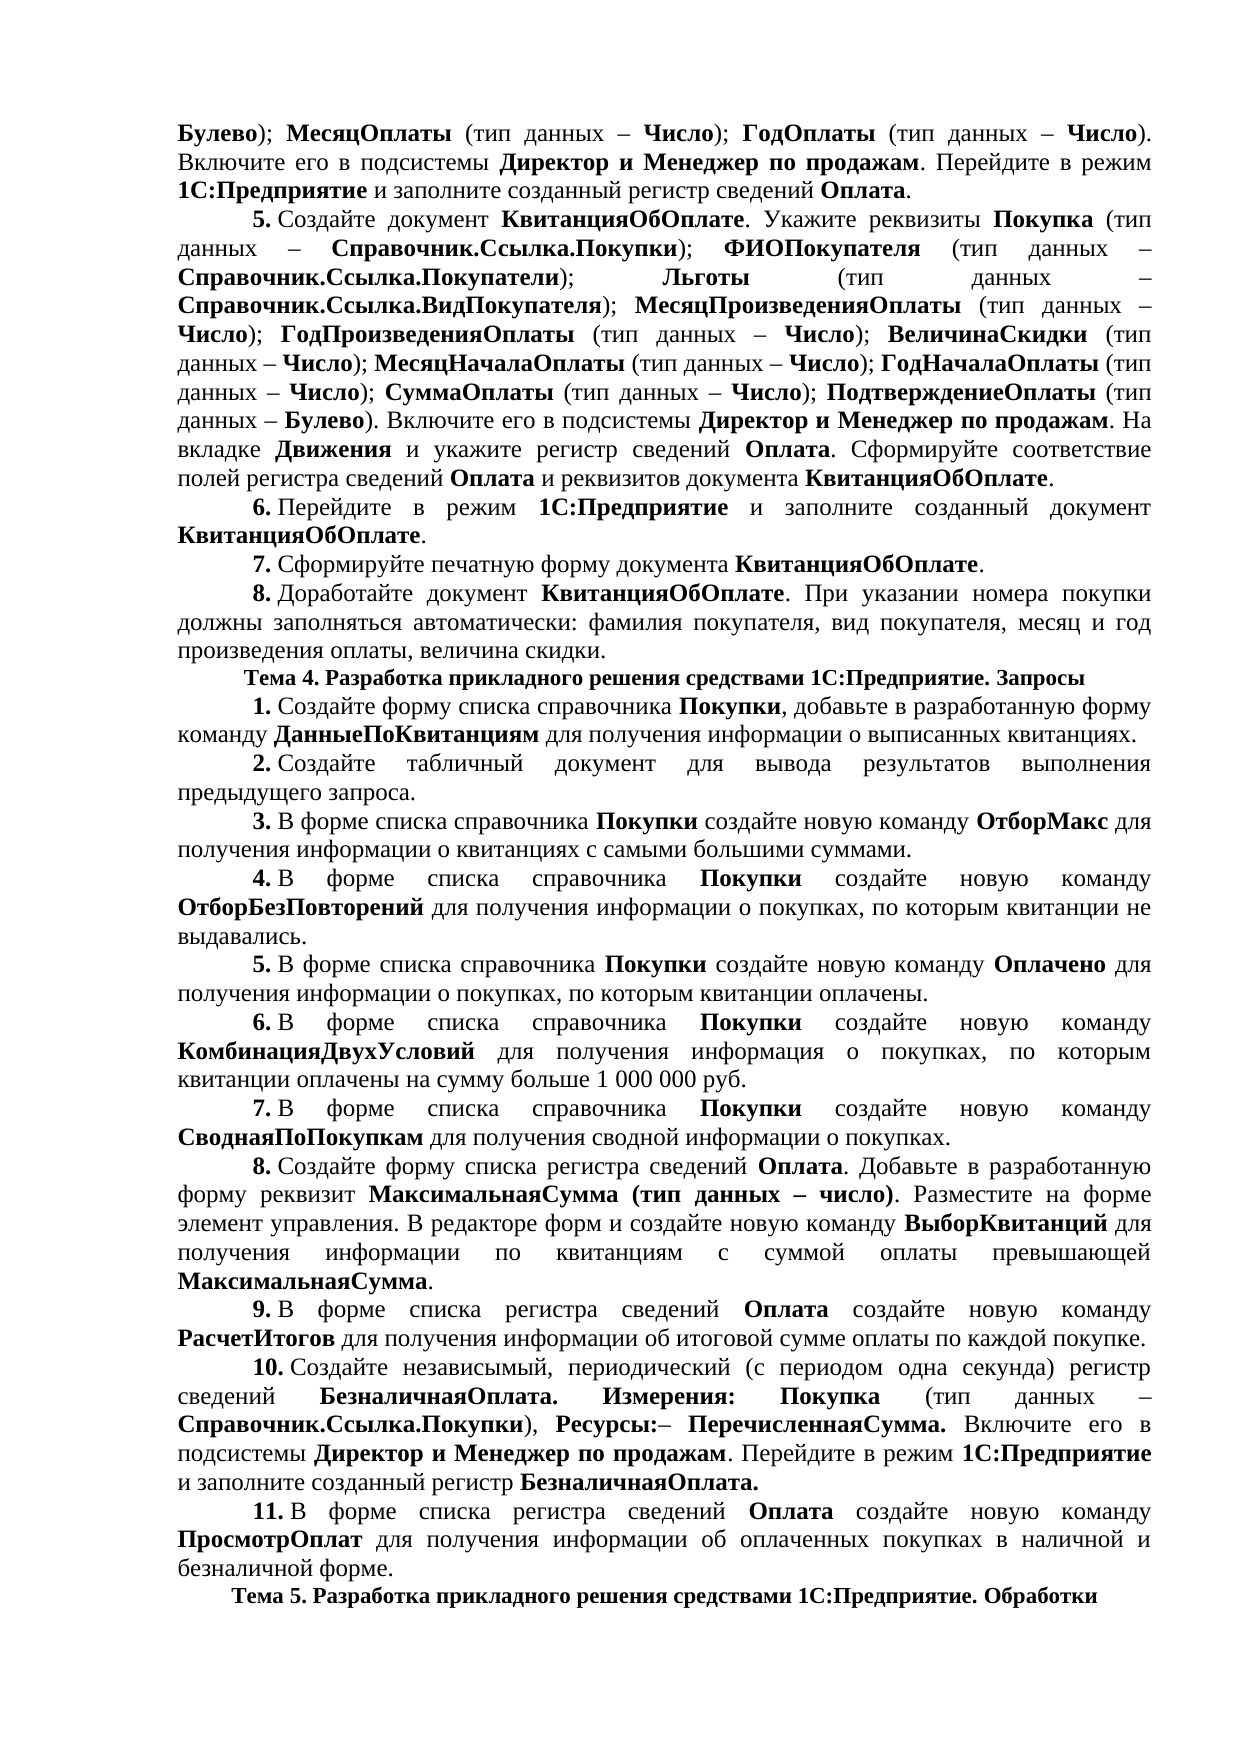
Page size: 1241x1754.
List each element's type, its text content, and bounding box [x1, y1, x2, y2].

text 11. В форме списка регистра сведений Оплата создайте новую команду ПросмотрОплат для получения информации об оплаченных покупках в наличной и безналичной форме. [177, 1496, 1152, 1582]
text Тема 4. Разработка прикладного решения средствами 1С:Предприятие. Запросы [177, 664, 1152, 691]
text Тема 5. Разработка прикладного решения средствами 1С:Предприятие. Обработки [177, 1582, 1152, 1608]
text 7. В форме списка справочника Покупки создайте новую команду СводнаяПоПокупкам для получения сводной информации о покупках. [177, 1093, 1152, 1151]
text 3. В форме списка справочника Покупки создайте новую команду ОтборМакс для получения информации о квитанциях с самыми большими суммами. [177, 806, 1152, 863]
text 6. Перейдите в режим 1С:Предприятие и заполните созданный документ КвитанцияОбОплате. [177, 492, 1152, 549]
text 2. Создайте табличный документ для вывода результатов выполнения предыдущего запроса. [177, 748, 1152, 806]
text 1. Создайте форму списка справочника Покупки, добавьте в разработанную форму команду ДанныеПоКвитанциям для получения информации о выписанных квитанциях. [177, 691, 1152, 748]
text 6. В форме списка справочника Покупки создайте новую команду КомбинацияДвухУсловий для получения информация о покупках, по которым квитанции оплачены на сумму больше 1 000 000 руб. [177, 1007, 1152, 1093]
text 8. Доработайте документ КвитанцияОбОплате. При указании номера покупки должны заполняться автоматически: фамилия покупателя, вид покупателя, месяц и год произведения оплаты, величина скидки. [177, 578, 1152, 664]
text 10. Создайте независымый, периодический (с периодом одна секунда) регистр сведений БезналичнаяОплата. Измерения: Покупка (тип данных – Справочник.Ссылка.Покупки), Ресурсы:– ПеречисленнаяСумма. Включите его в подсистемы Директор и Менеджер по продажам. Перейдите в режим 1С:Предприятие и заполните созданный регистр БезналичнаяОплата. [177, 1352, 1152, 1496]
text 5. Создайте документ КвитанцияОбОплате. Укажите реквизиты Покупка (тип данных – Справочник.Ссылка.Покупки); ФИОПокупателя (тип данных – Справочник.Ссылка.Покупатели); Льготы (тип данных – Справочник.Ссылка.ВидПокупателя); МесяцПроизведенияОплаты (тип данных – Число); ГодПроизведенияОплаты (тип данных – Число); ВеличинаСкидки (тип данных – Число); МесяцНачалаОплаты (тип данных – Число); ГодНачалаОплаты (тип данных – Число); СуммаОплаты (тип данных – Число); ПодтверждениеОплаты (тип данных – Булево). Включите его в подсистемы Директор и Менеджер по продажам. На вкладке Движения и укажите регистр сведений Оплата. Сформируйте соответствие полей регистра сведений Оплата и реквизитов документа КвитанцияОбОплате. [177, 204, 1152, 492]
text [177, 118, 1152, 204]
text 5. В форме списка справочника Покупки создайте новую команду Оплачено для получения информации о покупках, по которым квитанции оплачены. [177, 949, 1152, 1007]
text 4. В форме списка справочника Покупки создайте новую команду ОтборБезПовторений для получения информации о покупках, по которым квитанции не выдавались. [177, 863, 1152, 949]
text 8. Создайте форму списка регистра сведений Оплата. Добавьте в разработанную форму реквизит МаксимальнаяСумма (тип данных – число). Разместите на форме элемент управления. В редакторе форм и создайте новую команду ВыборКвитанций для получения информации по квитанциям с суммой оплаты превышающей МаксимальнаяСумма. [177, 1151, 1152, 1294]
text 7. Сформируйте печатную форму документа КвитанцияОбОплате. [177, 549, 1152, 578]
text 9. В форме списка регистра сведений Оплата создайте новую команду РасчетИтогов для получения информации об итоговой сумме оплаты по каждой покупке. [177, 1294, 1152, 1352]
